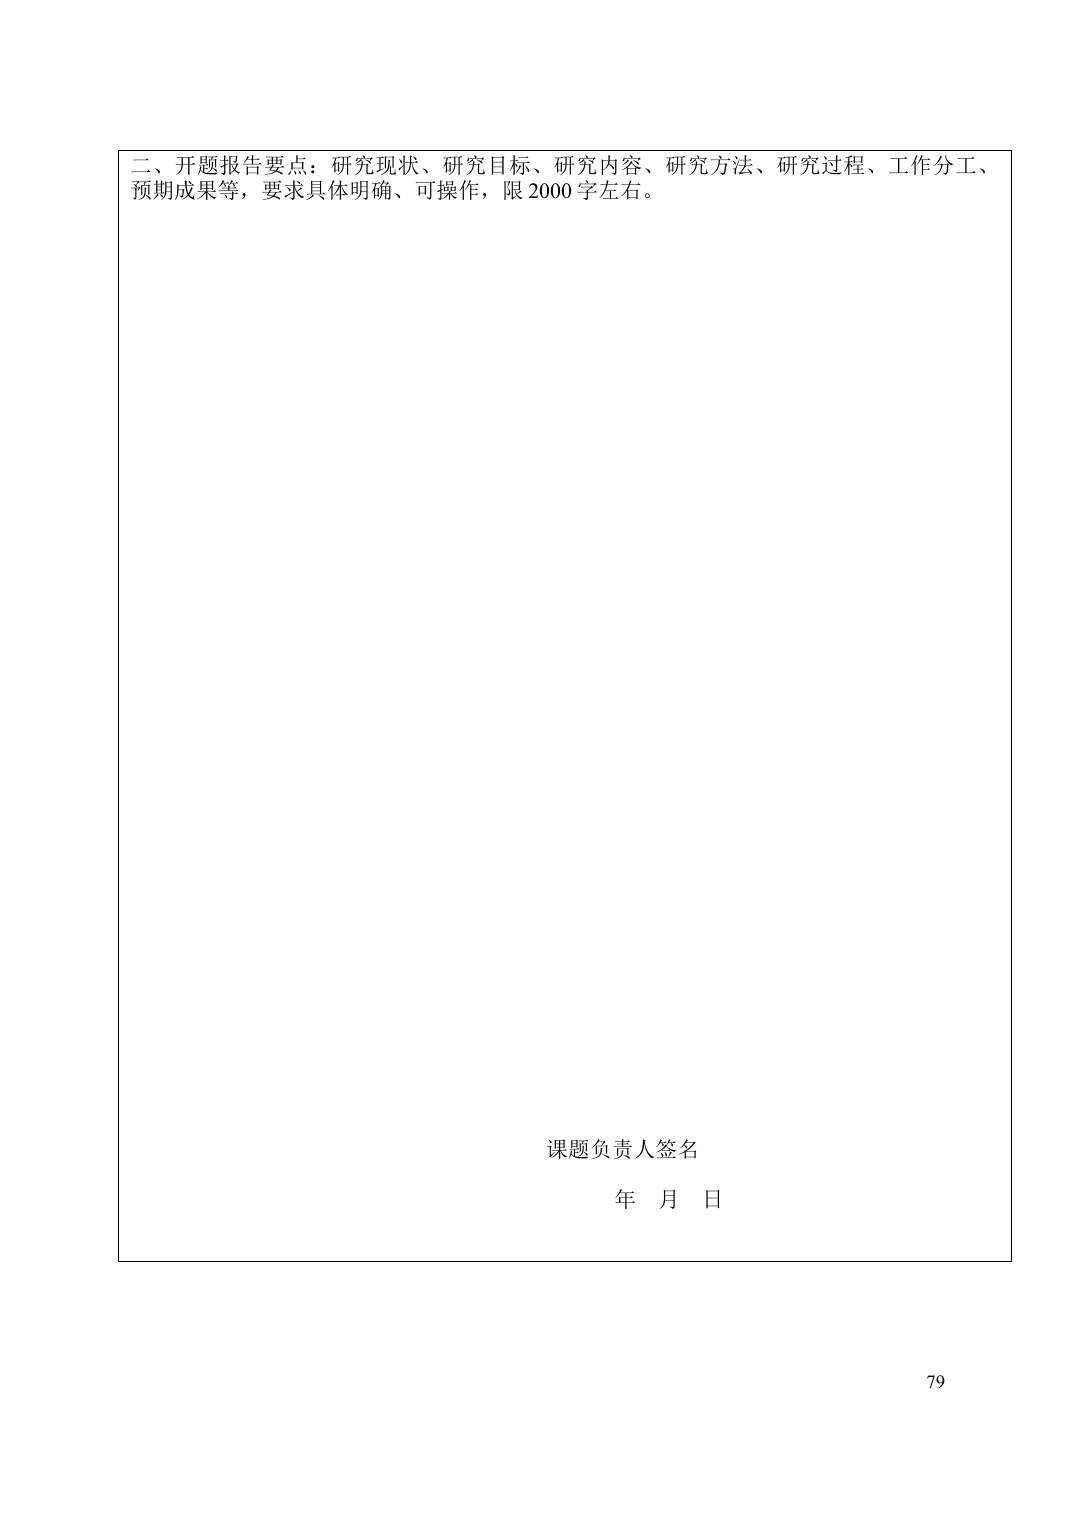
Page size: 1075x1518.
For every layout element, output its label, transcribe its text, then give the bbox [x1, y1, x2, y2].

table_header 二、开题报告要点：研究现状、研究目标、研究内容、研究方法、研究过程、工作分工、预期成果等，要求具体明确、可操作，限2000字左右。 课题负责人签名 年 月 日 [119, 151, 1011, 1261]
